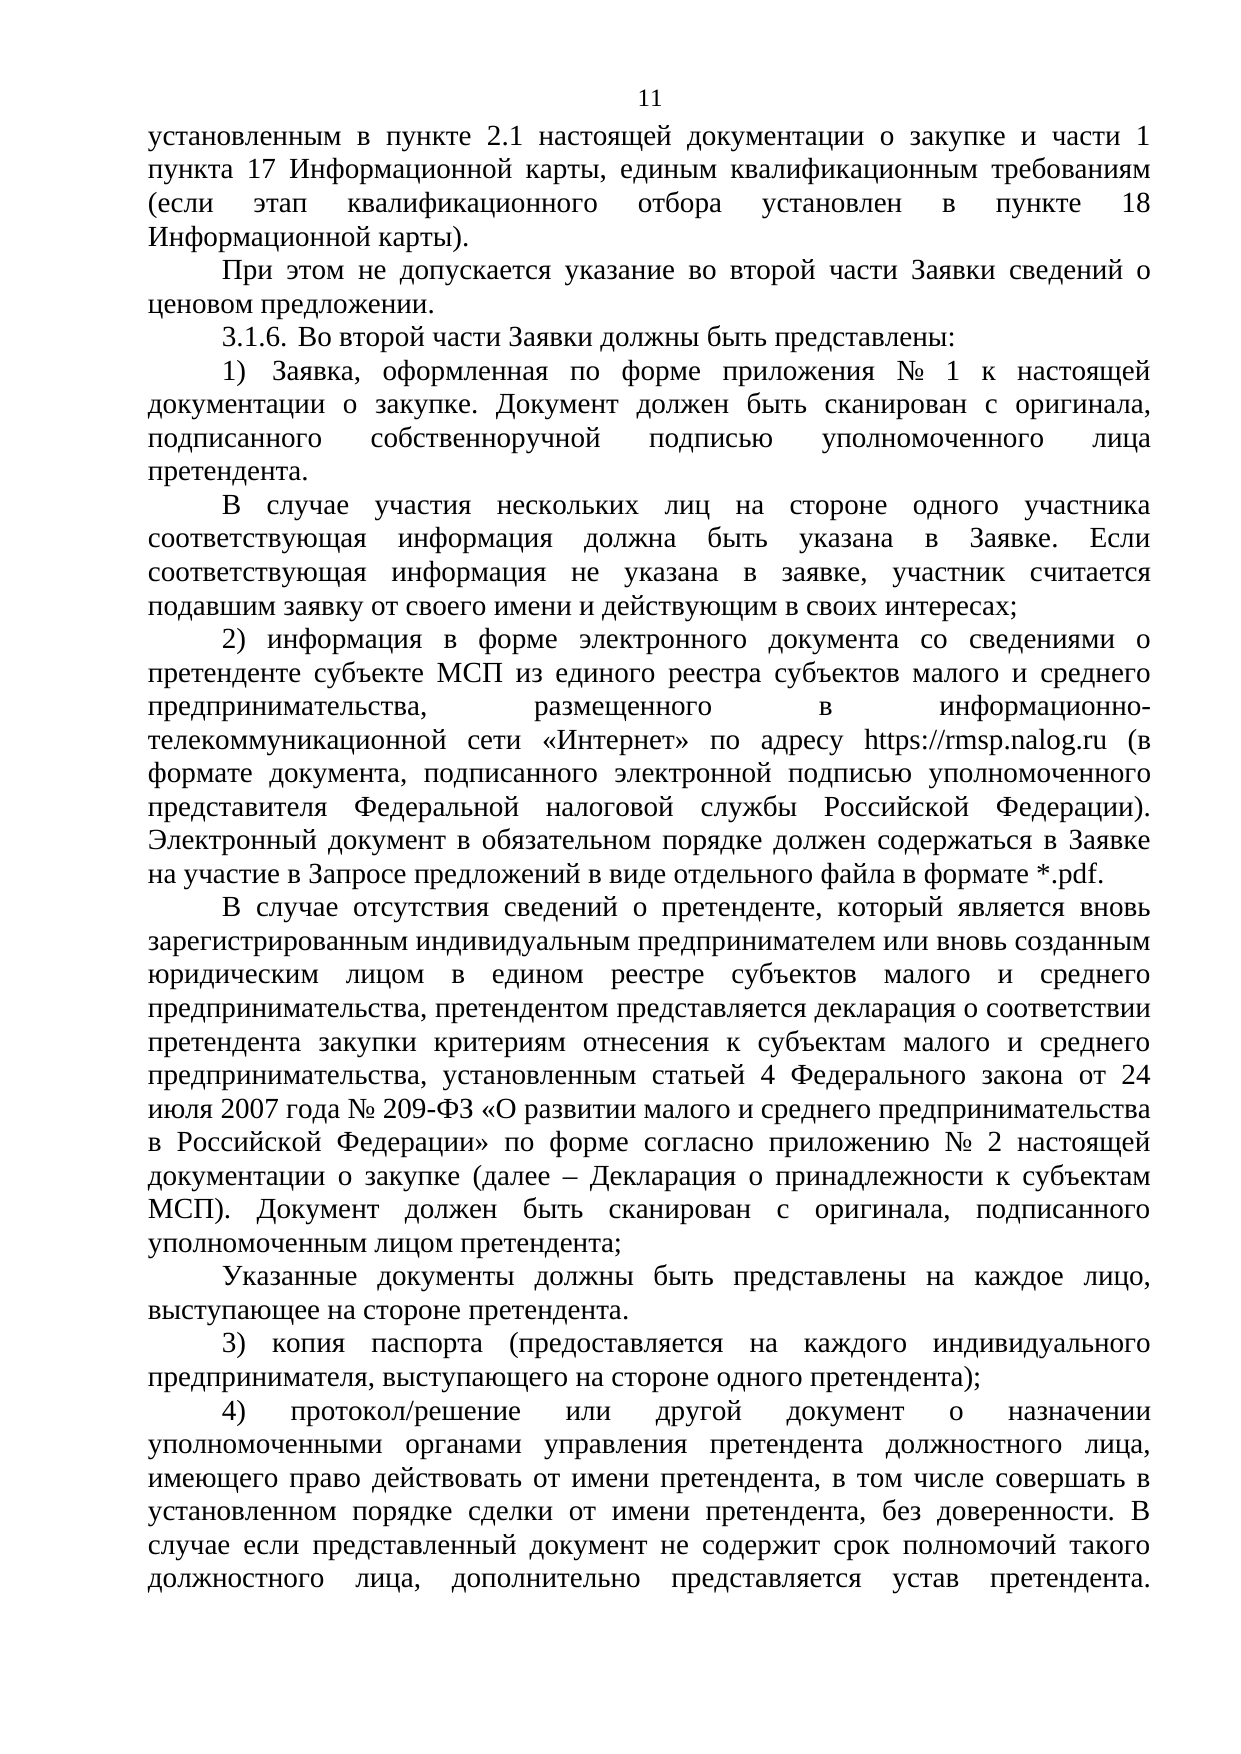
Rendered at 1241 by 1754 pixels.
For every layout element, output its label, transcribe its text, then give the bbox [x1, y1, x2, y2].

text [148, 1393, 1152, 1594]
list 1) Заявка, оформленная по форме приложения № 1 к настоящей документации о закупке. Документ должен быть сканирован с оригинала, подписанного собственноручной подписью уполномоченного лица претендента. [148, 353, 1152, 487]
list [148, 118, 1152, 252]
list При этом не допускается указание во второй части Заявки сведений о ценовом предложении. [148, 252, 1152, 319]
list В случае отсутствия сведений о претенденте, который является вновь зарегистрированным индивидуальным предпринимателем или вновь созданным юридическим лицом в едином реестре субъектов малого и среднего предпринимательства, претендентом представляется декларация о соответствии претендента закупки критериям отнесения к субъектам малого и среднего предпринимательства, установленным статьей 4 Федерального закона от 24 июля 2007 года № 209-ФЗ «О развитии малого и среднего предпринимательства в Российской Федерации» по форме согласно приложению № 2 настоящей документации о закупке (далее – Декларация о принадлежности к субъектам МСП). Документ должен быть сканирован с оригинала, подписанного уполномоченным лицом претендента; [148, 889, 1152, 1258]
text Указанные документы должны быть представлены на каждое лицо, выступающее на стороне претендента. [148, 1258, 1152, 1326]
list Во второй части Заявки должны быть представлены: [148, 319, 1152, 353]
list 2) информация в форме электронного документа со сведениями о претенденте субъекте МСП из единого реестра субъектов малого и среднего предпринимательства, размещенного в информационно-телекоммуникационной сети «Интернет» по адресу https://rmsp.nalog.ru (в формате документа, подписанного электронной подписью уполномоченного представителя Федеральной налоговой службы Российской Федерации). Электронный документ в обязательном порядке должен содержаться в Заявке на участие в Запросе предложений в виде отдельного файла в формате *.pdf. [148, 621, 1152, 889]
list В случае участия нескольких лиц на стороне одного участника соответствующая информация должна быть указана в Заявке. Если соответствующая информация не указана в заявке, участник считается подавшим заявку от своего имени и действующим в своих интересах; [148, 487, 1152, 621]
text 3) копия паспорта (предоставляется на каждого индивидуального предпринимателя, выступающего на стороне одного претендента); [148, 1326, 1152, 1393]
